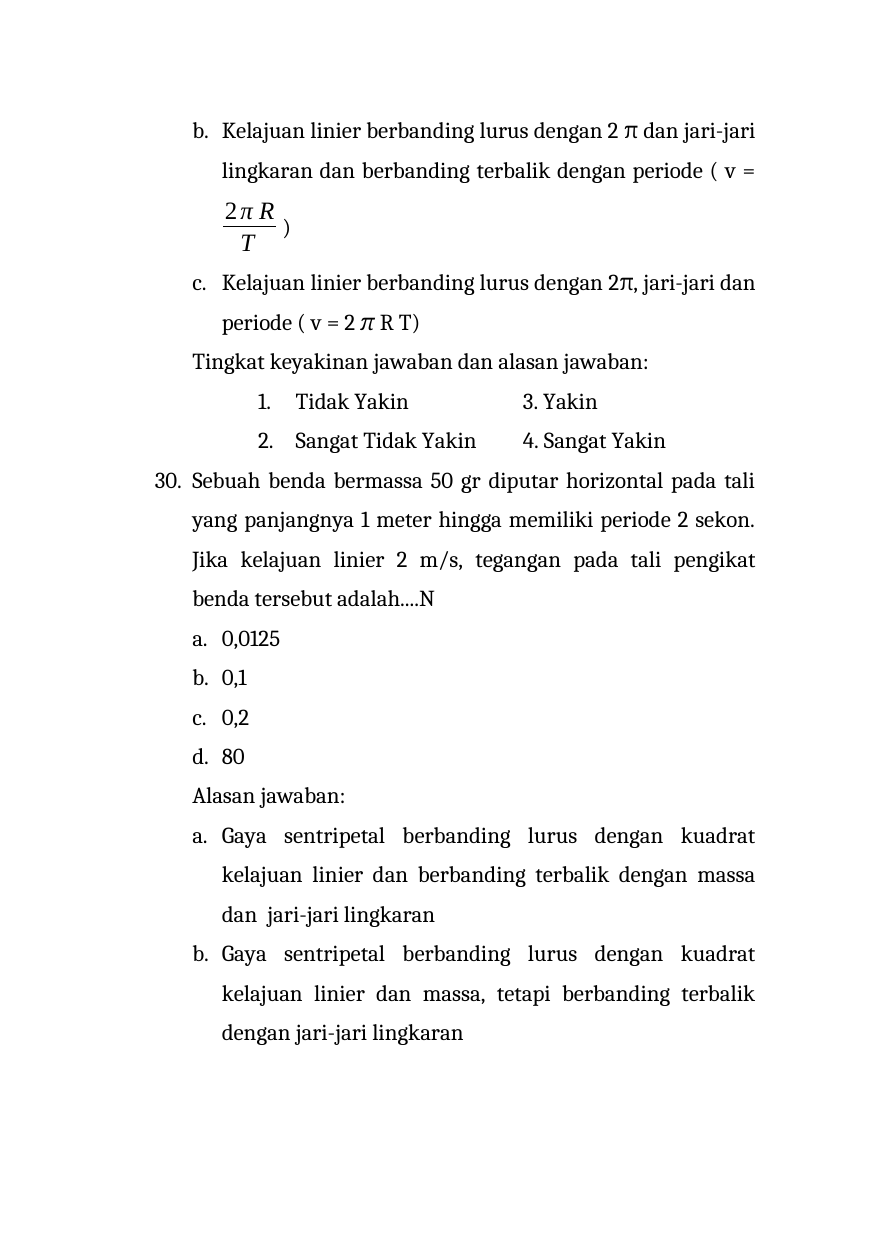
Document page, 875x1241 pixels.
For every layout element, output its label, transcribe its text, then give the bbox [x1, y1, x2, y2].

list Sangat Tidak Yakin 4. Sangat Yakin [258, 428, 756, 454]
list 0,0125 [192, 625, 756, 652]
list 0,2 [192, 704, 756, 731]
list 80 [192, 744, 756, 770]
list Kelajuan linier berbanding lurus dengan 2π, jari-jari dan periode ( v = 2 π R T) [192, 270, 756, 336]
list Tingkat keyakinan jawaban dan alasan jawaban: [192, 349, 756, 375]
list Sebuah benda bermassa 50 gr diputar horizontal pada tali yang panjangnya 1 meter hingga memiliki periode 2 sekon. Jika kelajuan linier 2 m/s, tegangan pada tali pengikat benda tersebut adalah....N [154, 467, 756, 612]
list Alasan jawaban: [192, 783, 756, 809]
list Kelajuan linier berbanding lurus dengan 2 π dan jari-jari lingkaran dan berbanding terbalik dengan periode ( v = ) [192, 118, 756, 257]
list Gaya sentripetal berbanding lurus dengan kuadrat kelajuan linier dan massa, tetapi berbanding terbalik dengan jari-jari lingkaran [192, 941, 756, 1046]
list Gaya sentripetal berbanding lurus dengan kuadrat kelajuan linier dan berbanding terbalik dengan massa dan jari-jari lingkaran [192, 823, 756, 928]
list Tidak Yakin 3. Yakin [258, 388, 756, 415]
list 0,1 [192, 665, 756, 691]
